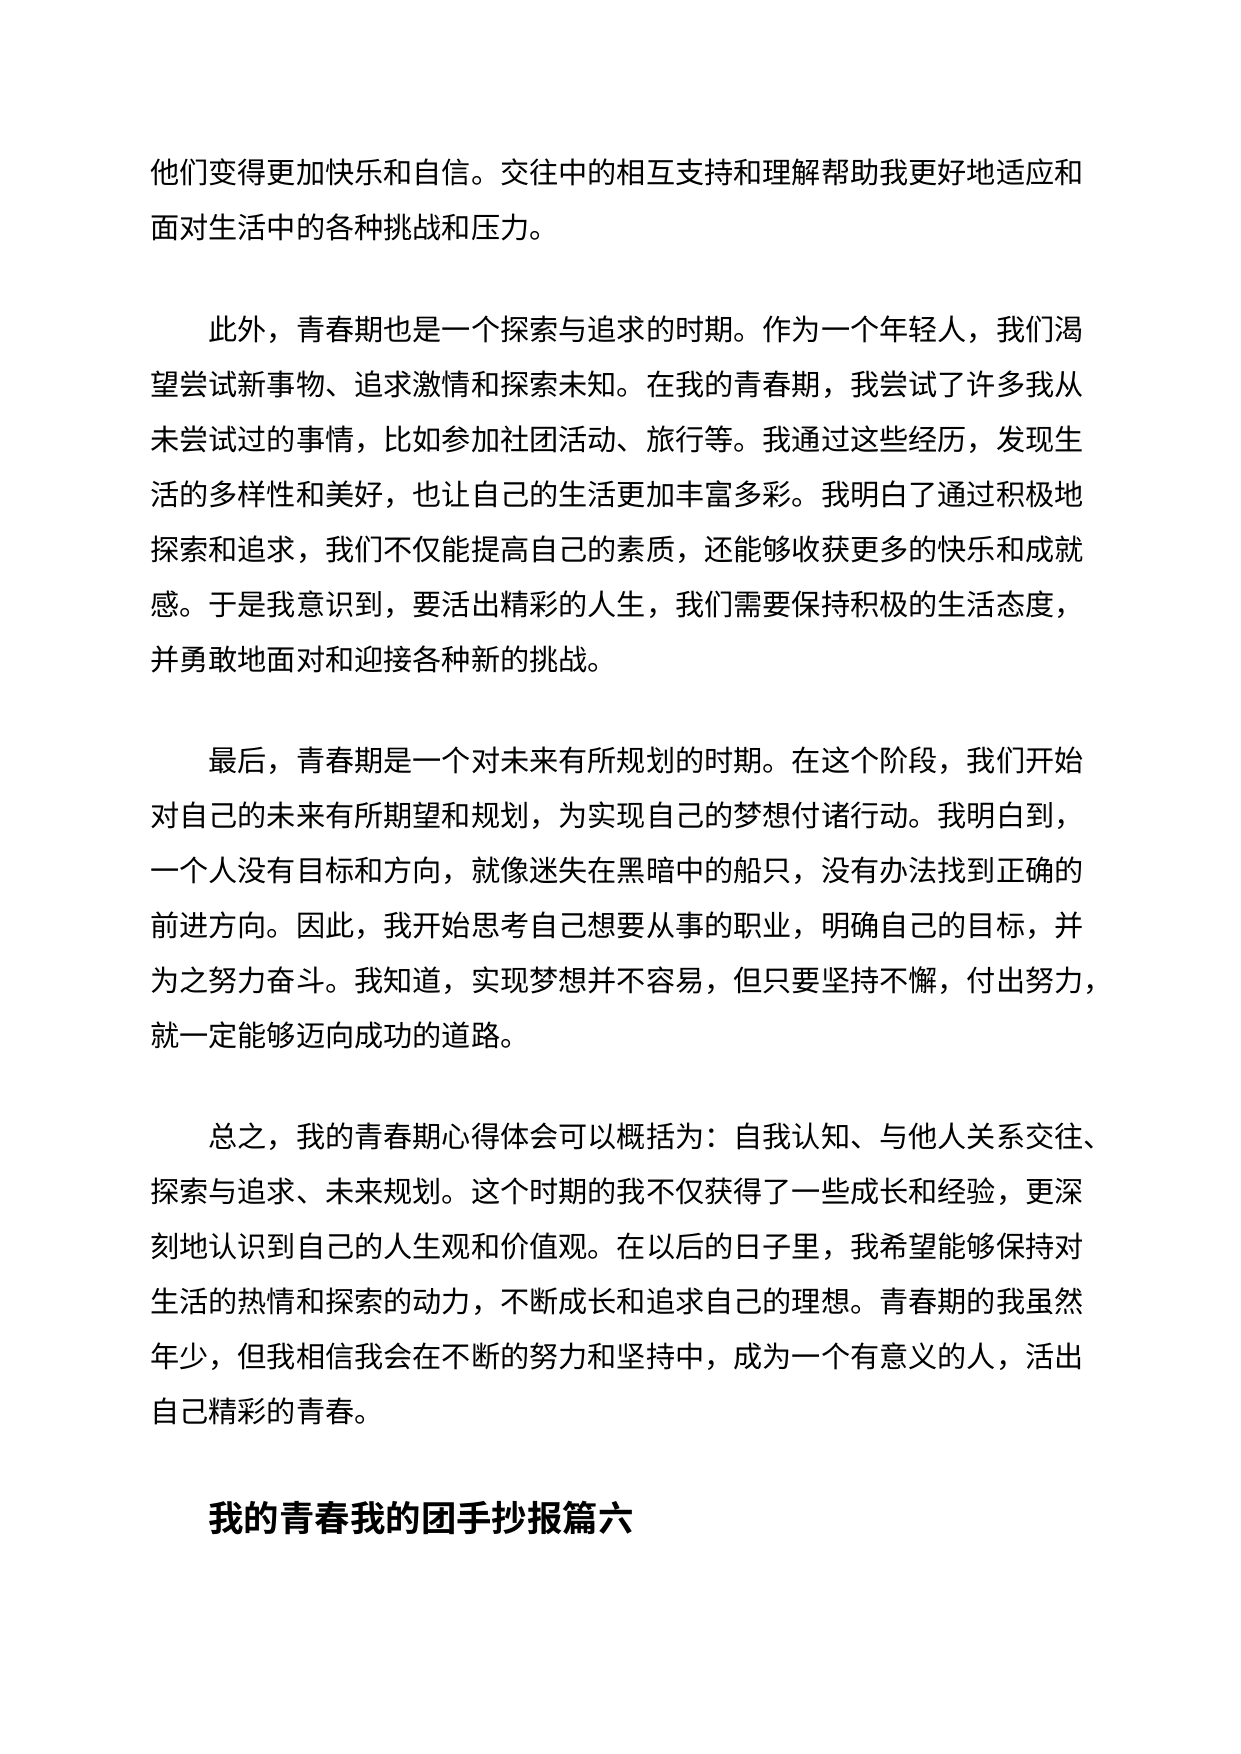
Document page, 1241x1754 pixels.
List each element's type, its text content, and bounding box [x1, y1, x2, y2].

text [150, 150, 1090, 247]
text 此外，青春期也是一个探索与追求的时期。作为一个年轻人，我们渴望尝试新事物、追求激情和探索未知。在我的青春期，我尝试了许多我从未尝试过的事情，比如参加社团活动、旅行等。我通过这些经历，发现生活的多样性和美好，也让自己的生活更加丰富多彩。我明白了通过积极地探索和追求，我们不仅能提高自己的素质，还能够收获更多的快乐和成就感。于是我意识到，要活出精彩的人生，我们需要保持积极的生活态度，并勇敢地面对和迎接各种新的挑战。 [150, 307, 1090, 678]
text 最后，青春期是一个对未来有所规划的时期。在这个阶段，我们开始对自己的未来有所期望和规划，为实现自己的梦想付诸行动。我明白到，一个人没有目标和方向，就像迷失在黑暗中的船只，没有办法找到正确的前进方向。因此，我开始思考自己想要从事的职业，明确自己的目标，并为之努力奋斗。我知道，实现梦想并不容易，但只要坚持不懈，付出努力，就一定能够迈向成功的道路。 [150, 738, 1090, 1054]
text 我的青春我的团手抄报篇六 [150, 1490, 1090, 1542]
text 总之，我的青春期心得体会可以概括为：自我认知、与他人关系交往、探索与追求、未来规划。这个时期的我不仅获得了一些成长和经验，更深刻地认识到自己的人生观和价值观。在以后的日子里，我希望能够保持对生活的热情和探索的动力，不断成长和追求自己的理想。青春期的我虽然年少，但我相信我会在不断的努力和坚持中，成为一个有意义的人，活出自己精彩的青春。 [150, 1114, 1090, 1431]
